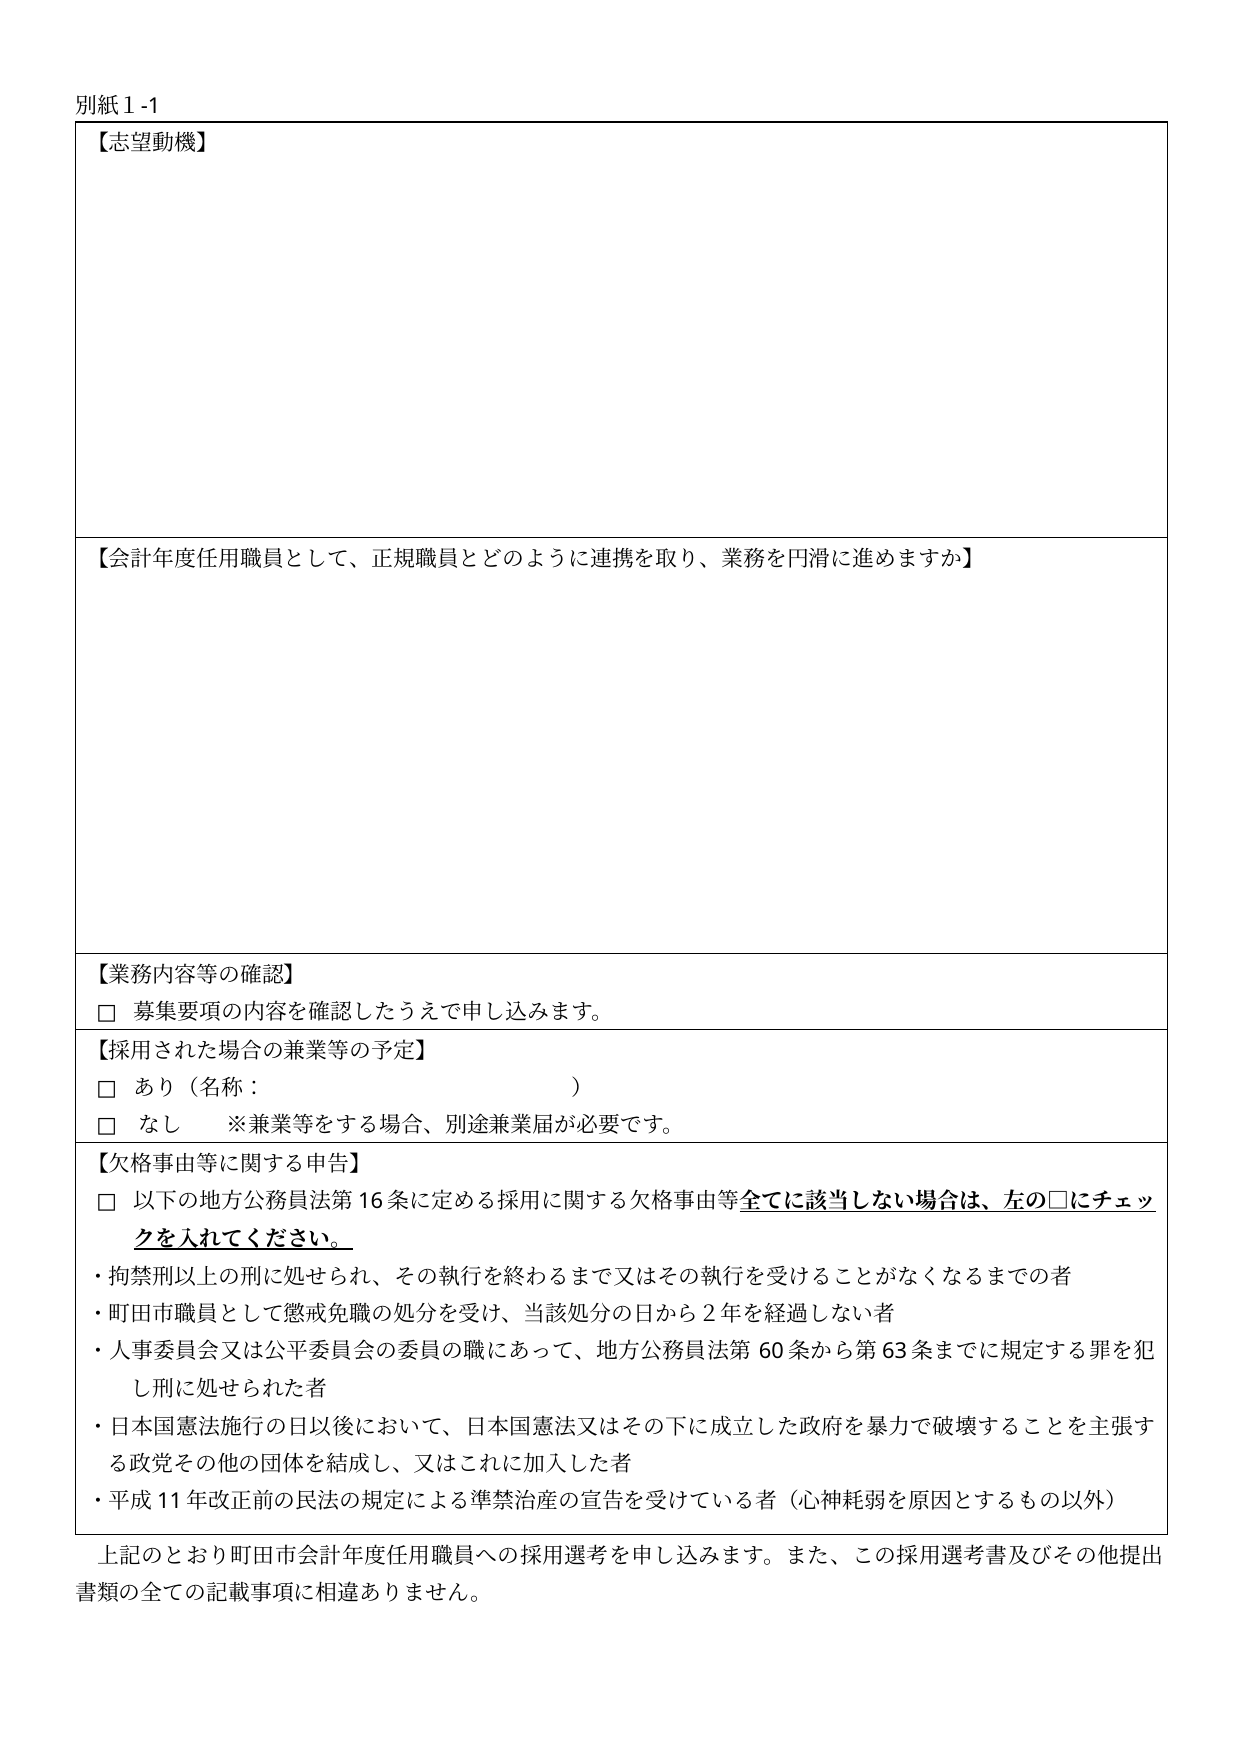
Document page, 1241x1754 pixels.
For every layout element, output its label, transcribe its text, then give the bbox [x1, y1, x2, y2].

table_header 【志望動機】 [76, 123, 1167, 537]
text 上記のとおり町田市会計年度任用職員への採用選考を申し込みます。また、この採用選考書及びその他提出書類の全ての記載事項に相違ありません。 [75, 1535, 1165, 1610]
table_cell 【会計年度任用職員として、正規職員とどのように連携を取り、業務を円滑に進めますか】 [76, 538, 1167, 953]
table_cell 【業務内容等の確認】 募集要項の内容を確認したうえで申し込みます。 [76, 954, 1167, 1029]
table_cell 【欠格事由等に関する申告】 以下の地方公務員法第16条に定める採用に関する欠格事由等全てに該当しない場合は、左の□にチェックを入れてください。 ・拘禁刑以上の刑に処せられ、その執行を終わるまで又はその執行を受けることがなくなるまでの者 ・町田市職員として懲戒免職の処分を受け、当該処分の日から２年を経過しない者 ・人事委員会又は公平委員会の委員の職にあって、地方公務員法第60条から第63条までに規定する罪を犯し刑に処せられた者 ・日本国憲法施行の日以後において、日本国憲法又はその下に成立した政府を暴力で破壊することを主張する政党その他の団体を結成し、又はこれに加入した者 ・平成11年改正前の民法の規定による準禁治産の宣告を受けている者（心神耗弱を原因とするもの以外） [76, 1143, 1167, 1534]
table_cell 【採用された場合の兼業等の予定】 あり（名称： ） □ なし ※兼業等をする場合、別途兼業届が必要です。 [76, 1030, 1167, 1142]
